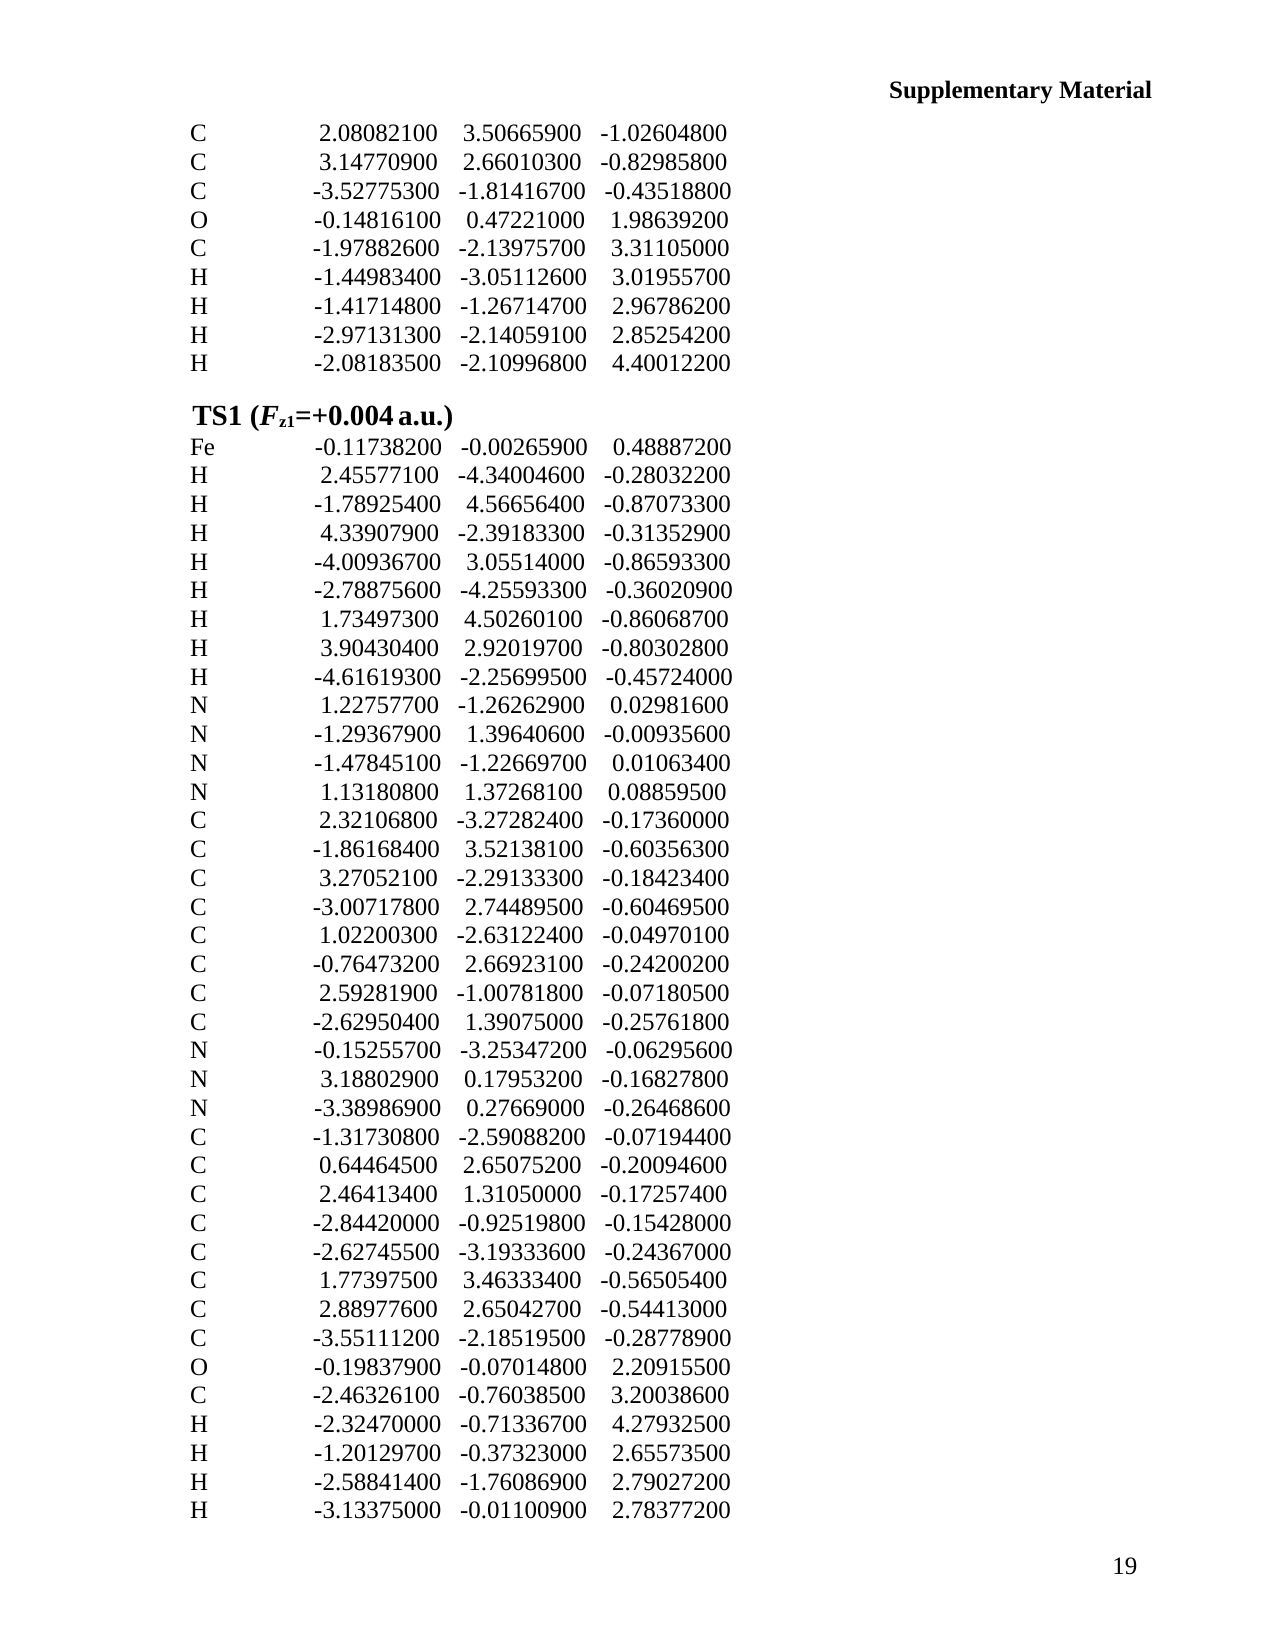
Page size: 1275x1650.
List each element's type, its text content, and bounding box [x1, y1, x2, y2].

text H 1.73497300 4.50260100 -0.86068700 [133, 604, 1152, 633]
text C 2.46413400 1.31050000 -0.17257400 [133, 1179, 1152, 1208]
text H -1.20129700 -0.37323000 2.65573500 [133, 1438, 1152, 1467]
text C -2.46326100 -0.76038500 3.20038600 [133, 1380, 1152, 1409]
text H -2.08183500 -2.10996800 4.40012200 [133, 348, 1152, 377]
text N -1.29367900 1.39640600 -0.00935600 [133, 719, 1152, 748]
text C -3.52775300 -1.81416700 -0.43518800 [133, 176, 1152, 205]
text C 2.59281900 -1.00781800 -0.07180500 [133, 978, 1152, 1007]
text C -3.00717800 2.74489500 -0.60469500 [133, 892, 1152, 920]
text H -4.61619300 -2.25699500 -0.45724000 [133, 662, 1152, 690]
text C -0.76473200 2.66923100 -0.24200200 [133, 949, 1152, 978]
text C 2.88977600 2.65042700 -0.54413000 [133, 1294, 1152, 1323]
text N 1.13180800 1.37268100 0.08859500 [133, 777, 1152, 805]
text C -1.86168400 3.52138100 -0.60356300 [133, 834, 1152, 863]
text H 4.33907900 -2.39183300 -0.31352900 [133, 518, 1152, 547]
text H -1.41714800 -1.26714700 2.96786200 [133, 291, 1152, 320]
text N -1.47845100 -1.22669700 0.01063400 [133, 748, 1152, 777]
text H 3.90430400 2.92019700 -0.80302800 [133, 633, 1152, 662]
text C 1.77397500 3.46333400 -0.56505400 [133, 1265, 1152, 1294]
text N -0.15255700 -3.25347200 -0.06295600 [133, 1035, 1152, 1064]
text C 2.08082100 3.50665900 -1.02604800 [133, 118, 1152, 147]
text C 3.27052100 -2.29133300 -0.18423400 [133, 863, 1152, 892]
text C -2.84420000 -0.92519800 -0.15428000 [133, 1208, 1152, 1237]
text TS1 (Fz1=+0.004 a.u.) [133, 398, 1152, 432]
text H -2.58841400 -1.76086900 2.79027200 [133, 1467, 1152, 1495]
text N 1.22757700 -1.26262900 0.02981600 [133, 690, 1152, 719]
text Fe -0.11738200 -0.00265900 0.48887200 [133, 432, 1152, 460]
text H 2.45577100 -4.34004600 -0.28032200 [133, 460, 1152, 489]
text H -1.44983400 -3.05112600 3.01955700 [133, 262, 1152, 291]
text H -2.78875600 -4.25593300 -0.36020900 [133, 575, 1152, 604]
text N 3.18802900 0.17953200 -0.16827800 [133, 1064, 1152, 1093]
text C 2.32106800 -3.27282400 -0.17360000 [133, 805, 1152, 834]
text H -2.97131300 -2.14059100 2.85254200 [133, 320, 1152, 348]
text C -1.31730800 -2.59088200 -0.07194400 [133, 1122, 1152, 1150]
text C -2.62950400 1.39075000 -0.25761800 [133, 1007, 1152, 1035]
text N -3.38986900 0.27669000 -0.26468600 [133, 1093, 1152, 1122]
text O -0.19837900 -0.07014800 2.20915500 [133, 1352, 1152, 1380]
text C 3.14770900 2.66010300 -0.82985800 [133, 147, 1152, 176]
text O -0.14816100 0.47221000 1.98639200 [133, 205, 1152, 233]
text H -4.00936700 3.05514000 -0.86593300 [133, 547, 1152, 575]
text C 0.64464500 2.65075200 -0.20094600 [133, 1150, 1152, 1179]
text C -1.97882600 -2.13975700 3.31105000 [133, 233, 1152, 262]
text C 1.02200300 -2.63122400 -0.04970100 [133, 920, 1152, 949]
text H -3.13375000 -0.01100900 2.78377200 [133, 1495, 1152, 1524]
text C -3.55111200 -2.18519500 -0.28778900 [133, 1323, 1152, 1352]
text H -1.78925400 4.56656400 -0.87073300 [133, 489, 1152, 518]
text H -2.32470000 -0.71336700 4.27932500 [133, 1409, 1152, 1438]
text C -2.62745500 -3.19333600 -0.24367000 [133, 1237, 1152, 1265]
